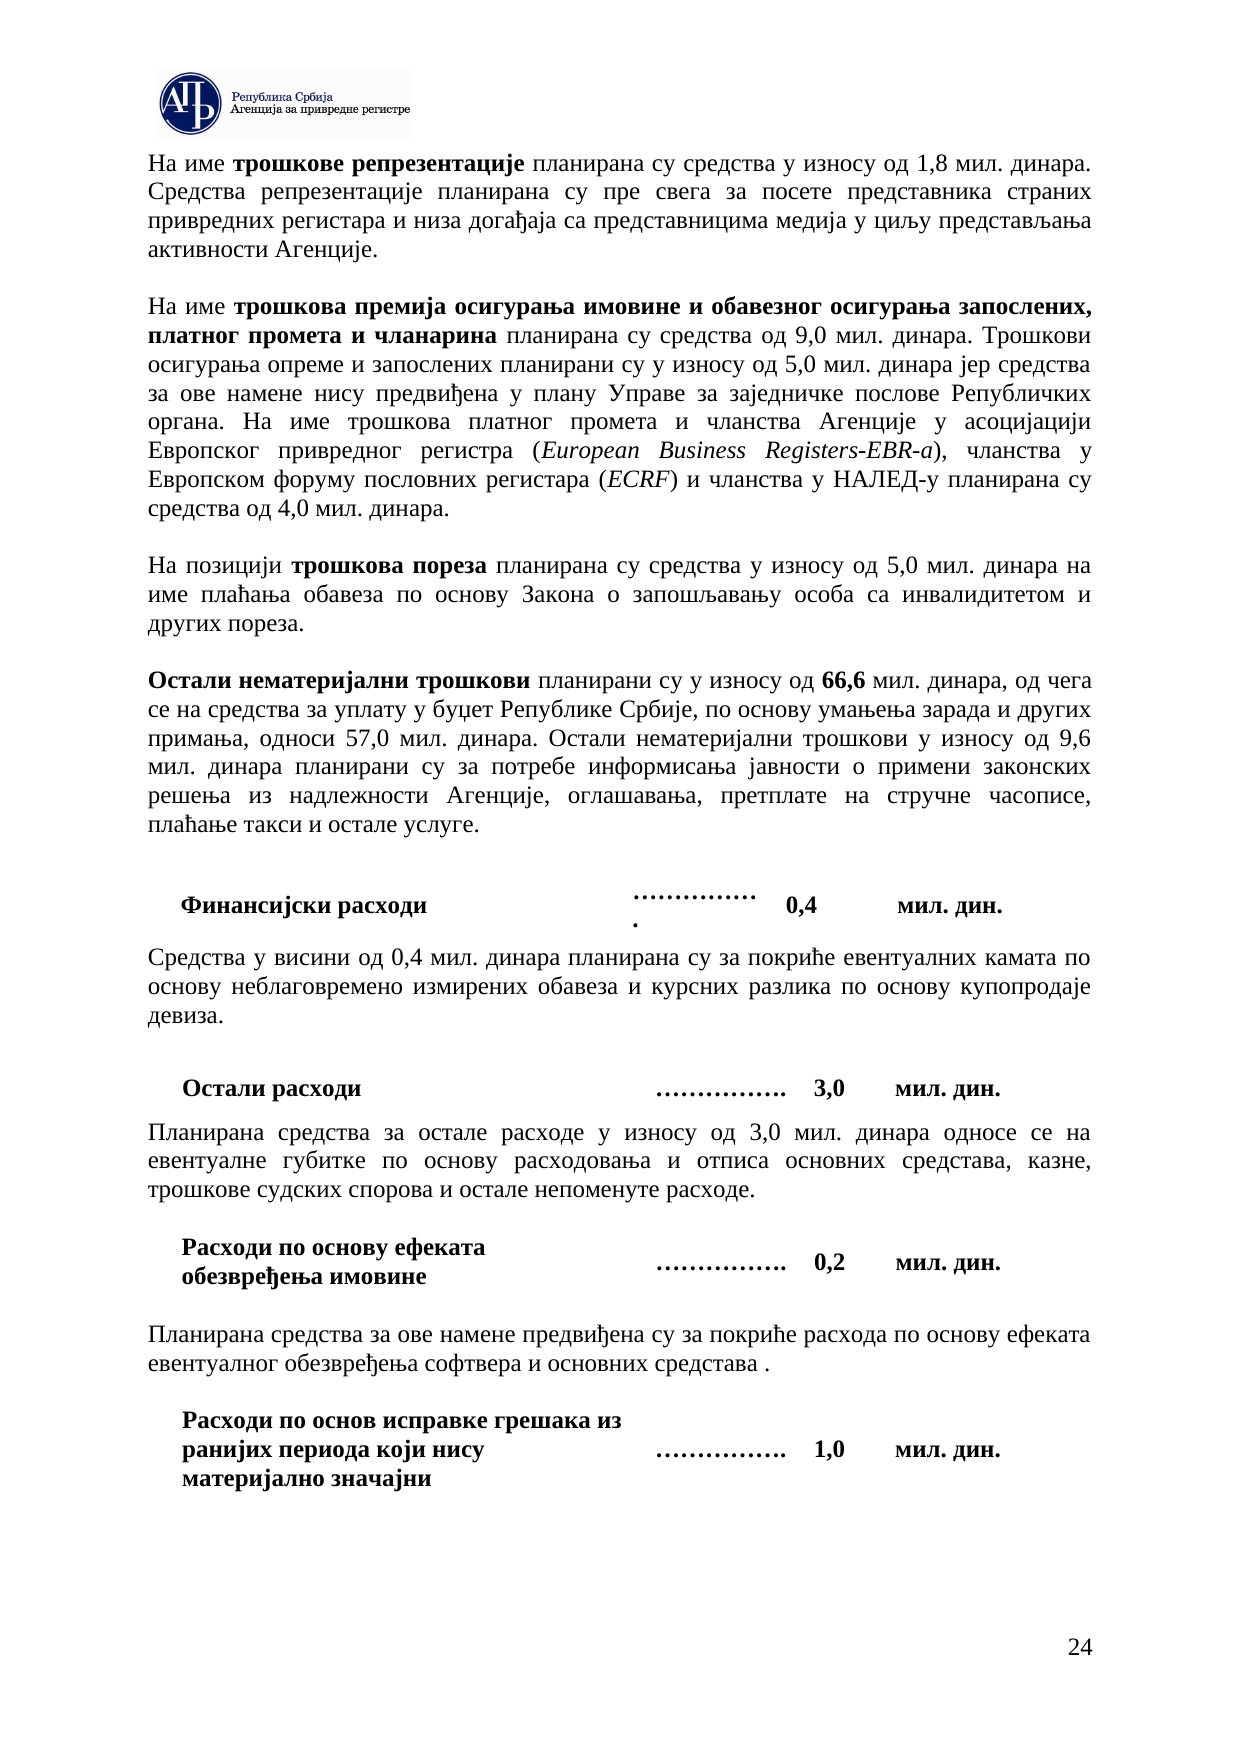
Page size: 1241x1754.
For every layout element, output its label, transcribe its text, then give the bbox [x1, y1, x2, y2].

table_header Финансијски расходи [169, 866, 621, 942]
text На име трошкове репрезентације планирана су средства у износу од 1,8 мил. динара. Средства репрезентације планирана су пре свега за посете представника страних привредних регистара и низа догађаја са представницима медија у циљу представљања активности Агенције. [148, 148, 1092, 263]
table_header 0,4 [774, 866, 886, 942]
table_header 0,2 [803, 1232, 884, 1291]
table_header 1,0 [802, 1406, 884, 1492]
table_header мил. дин. [884, 1058, 1069, 1117]
text Планирана средства за ове намене предвиђена су за покриће расхода по основу ефеката евентуалног обезвређења софтвера и основних средстава . [148, 1319, 1092, 1377]
table_header мил. дин. [886, 866, 1071, 942]
text Средства у висини од 0,4 мил. динара планирана су за покриће евентуалних камата по основу неблаговремено измирених обавеза и курсних разлика по основу купопродаје девиза. [148, 942, 1092, 1029]
table_header Расходи по основ исправке грешака из ранијих периода који нису материјално значајни [171, 1406, 643, 1492]
table_header ……………. [621, 866, 774, 942]
table_header Расходи по основу ефеката обезвређења имовине [170, 1232, 644, 1291]
table_header ……………. [644, 1232, 803, 1291]
table_header ……………. [644, 1406, 802, 1492]
table_header мил. дин. [884, 1406, 1069, 1492]
text На позицији трошкова пореза планирана су средства у износу од 5,0 мил. динара на име плаћања обавеза по основу Закона о запошљавању особа са инвалидитетом и других пореза. [148, 550, 1092, 636]
text На име трошкова премија осигурања имовине и обавезног осигурања запослених, платног промета и чланарина планирана су средства од 9,0 мил. динара. Трошкови осигурања опреме и запослених планирани су у износу од 5,0 мил. динара јер средства за ове намене нису предвиђена у плану Управе за заједничке послове Републичких органа. На име трошкова платног промета и чланства Агенције у асоцијацији Европског привредног регистра (European Business Registers-EBR-а), чланства у Европском форуму пословних регистара (ECRF) и чланства у НАЛЕД-у планирана су средства од 4,0 мил. динара. [148, 291, 1092, 521]
picture [156, 68, 412, 138]
text Планирана средства за остале расходе у износу од 3,0 мил. динара односе се на евентуалне губитке по основу расходовања и отписа основних средстава, казне, трошкове судских спорова и остале непоменуте расходе. [148, 1117, 1092, 1203]
table_header ……………. [644, 1058, 802, 1117]
table_header 3,0 [802, 1058, 884, 1117]
table_header Остали расходи [171, 1058, 643, 1117]
text Остали нематеријални трошкови планирани су у износу од 66,6 мил. динара, од чега се на средства за уплату у буџет Републике Србије, по основу умањења зарада и других примања, односи 57,0 мил. динара. Остали нематеријални трошкови у износу од 9,6 мил. динара планирани су за потребе информисања јавности о примени законских решења из надлежности Агенције, оглашавања, претплате на стручне часописе, плаћање такси и остале услуге. [148, 665, 1092, 838]
table_header мил. дин. [884, 1232, 1070, 1291]
